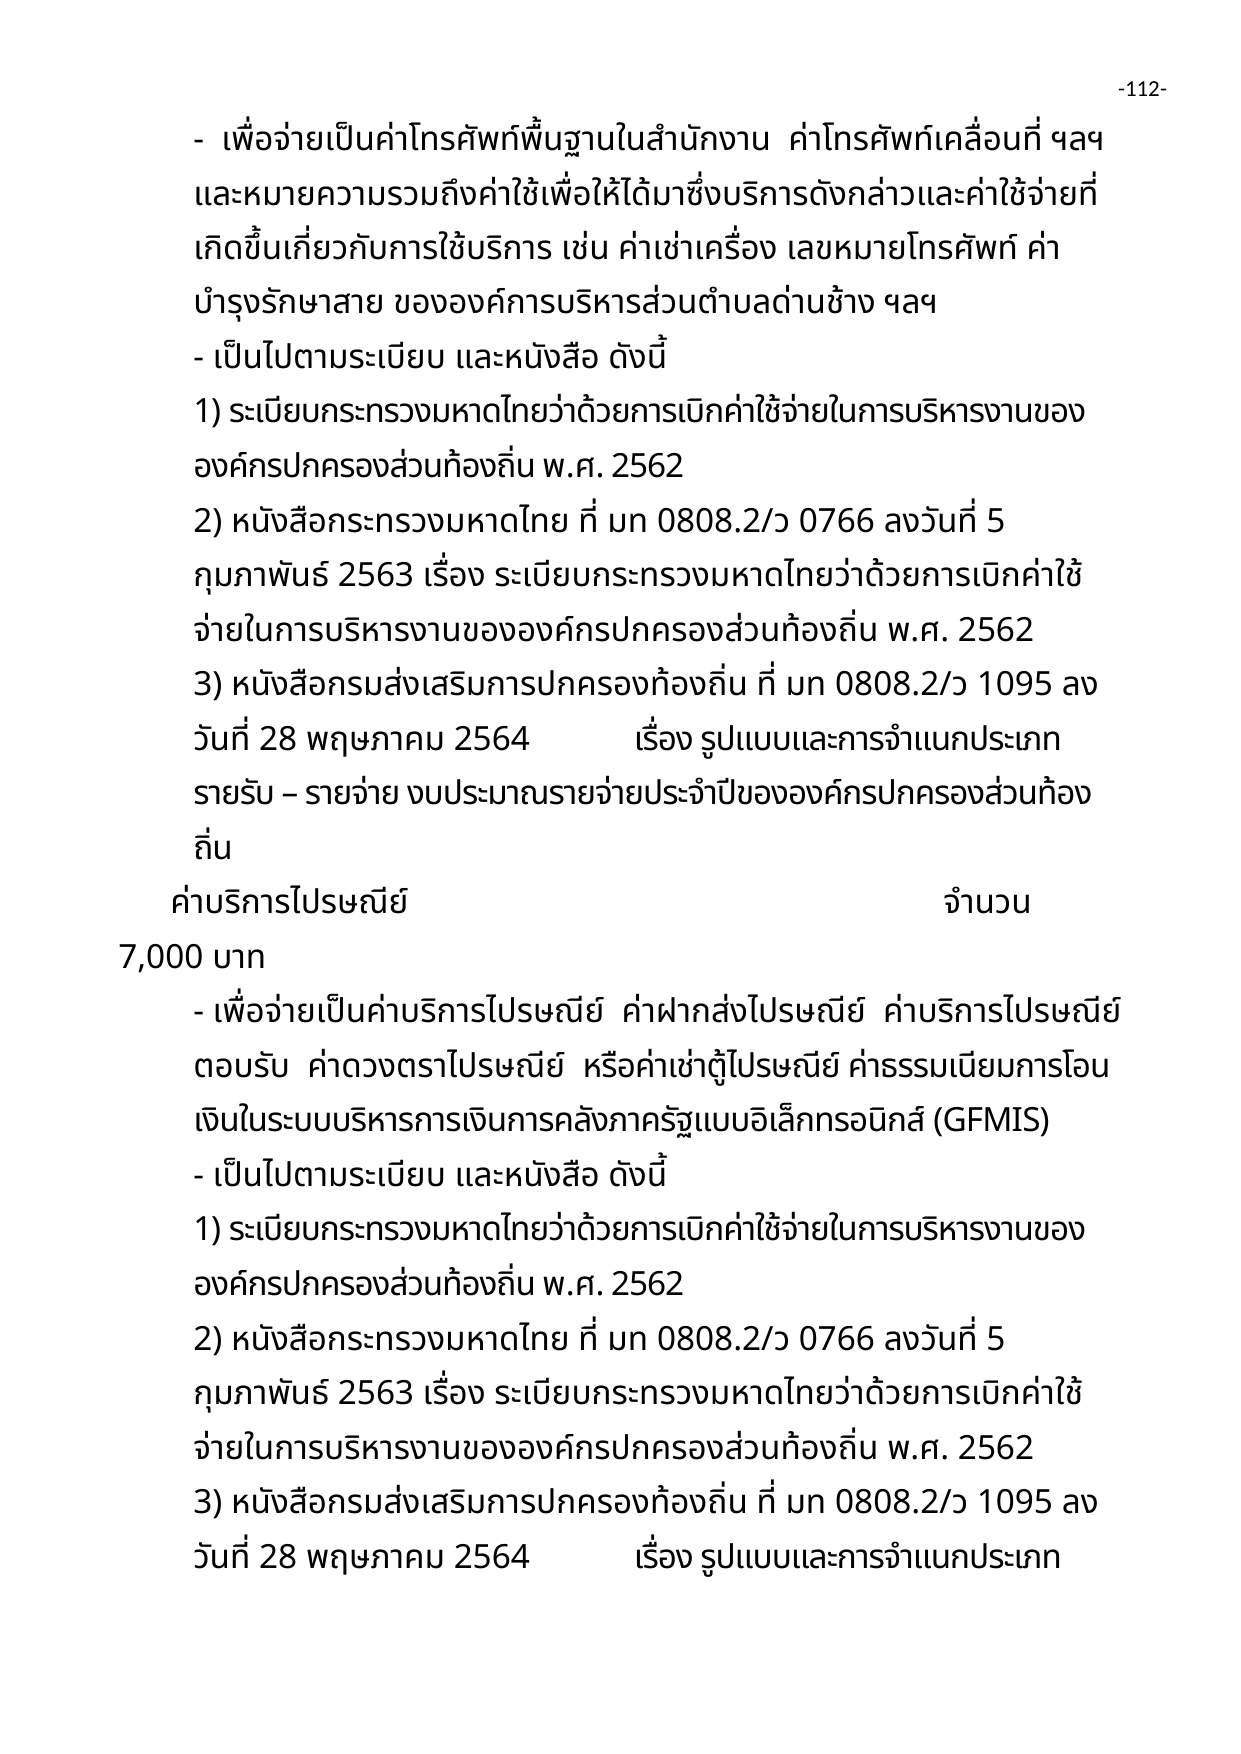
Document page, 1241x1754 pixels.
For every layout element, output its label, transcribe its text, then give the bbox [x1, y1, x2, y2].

text - เพื่อจ่ายเป็นค่าโทรศัพท์พื้นฐานในสำนักงาน ค่าโทรศัพท์เคลื่อนที่ ฯลฯ และหมายความรวมถึงค่าใช้เพื่อให้ได้มาซึ่งบริการดังกล่าวและค่าใช้จ่ายที่เกิดขึ้นเกี่ยวกับการใช้บริการ เช่น ค่าเช่าเครื่อง เลขหมายโทรศัพท์ ค่าบำรุงรักษาสาย ขององค์การบริหารส่วนตำบลด่านช้าง ฯลฯ [193, 115, 1122, 329]
text 2) หนังสือกระทรวงมหาดไทย ที่ มท 0808.2/ว 0766 ลงวันที่ 5 กุมภาพันธ์ 2563 เรื่อง ระเบียบกระทรวงมหาดไทยว่าด้วยการเบิกค่าใช้จ่ายในการบริหารงานขององค์กรปกครองส่วนท้องถิ่น พ.ศ. 2562 [193, 496, 1122, 656]
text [193, 1478, 1122, 1583]
text - เพื่อจ่ายเป็นค่าบริการไปรษณีย์ ค่าฝากส่งไปรษณีย์ ค่าบริการไปรษณีย์ตอบรับ ค่าดวงตราไปรษณีย์ หรือค่าเช่าตู้ไปรษณีย์ ค่าธรรมเนียมการโอนเงินในระบบบริหารการเงินการคลังภาครัฐแบบอิเล็กทรอนิกส์ (GFMIS) [193, 987, 1122, 1147]
text ค่าบริการไปรษณีย์ จำนวน 7,000 บาท [118, 878, 1122, 983]
text 1) ระเบียบกระทรวงมหาดไทยว่าด้วยการเบิกค่าใช้จ่ายในการบริหารงานขององค์กรปกครองส่วนท้องถิ่น พ.ศ. 2562 [193, 387, 1122, 492]
text 1) ระเบียบกระทรวงมหาดไทยว่าด้วยการเบิกค่าใช้จ่ายในการบริหารงานขององค์กรปกครองส่วนท้องถิ่น พ.ศ. 2562 [193, 1205, 1122, 1310]
text - เป็นไปตามระเบียบ และหนังสือ ดังนี้ [193, 333, 1122, 383]
text - เป็นไปตามระเบียบ และหนังสือ ดังนี้ [193, 1151, 1122, 1201]
text 2) หนังสือกระทรวงมหาดไทย ที่ มท 0808.2/ว 0766 ลงวันที่ 5 กุมภาพันธ์ 2563 เรื่อง ระเบียบกระทรวงมหาดไทยว่าด้วยการเบิกค่าใช้จ่ายในการบริหารงานขององค์กรปกครองส่วนท้องถิ่น พ.ศ. 2562 [193, 1314, 1122, 1474]
